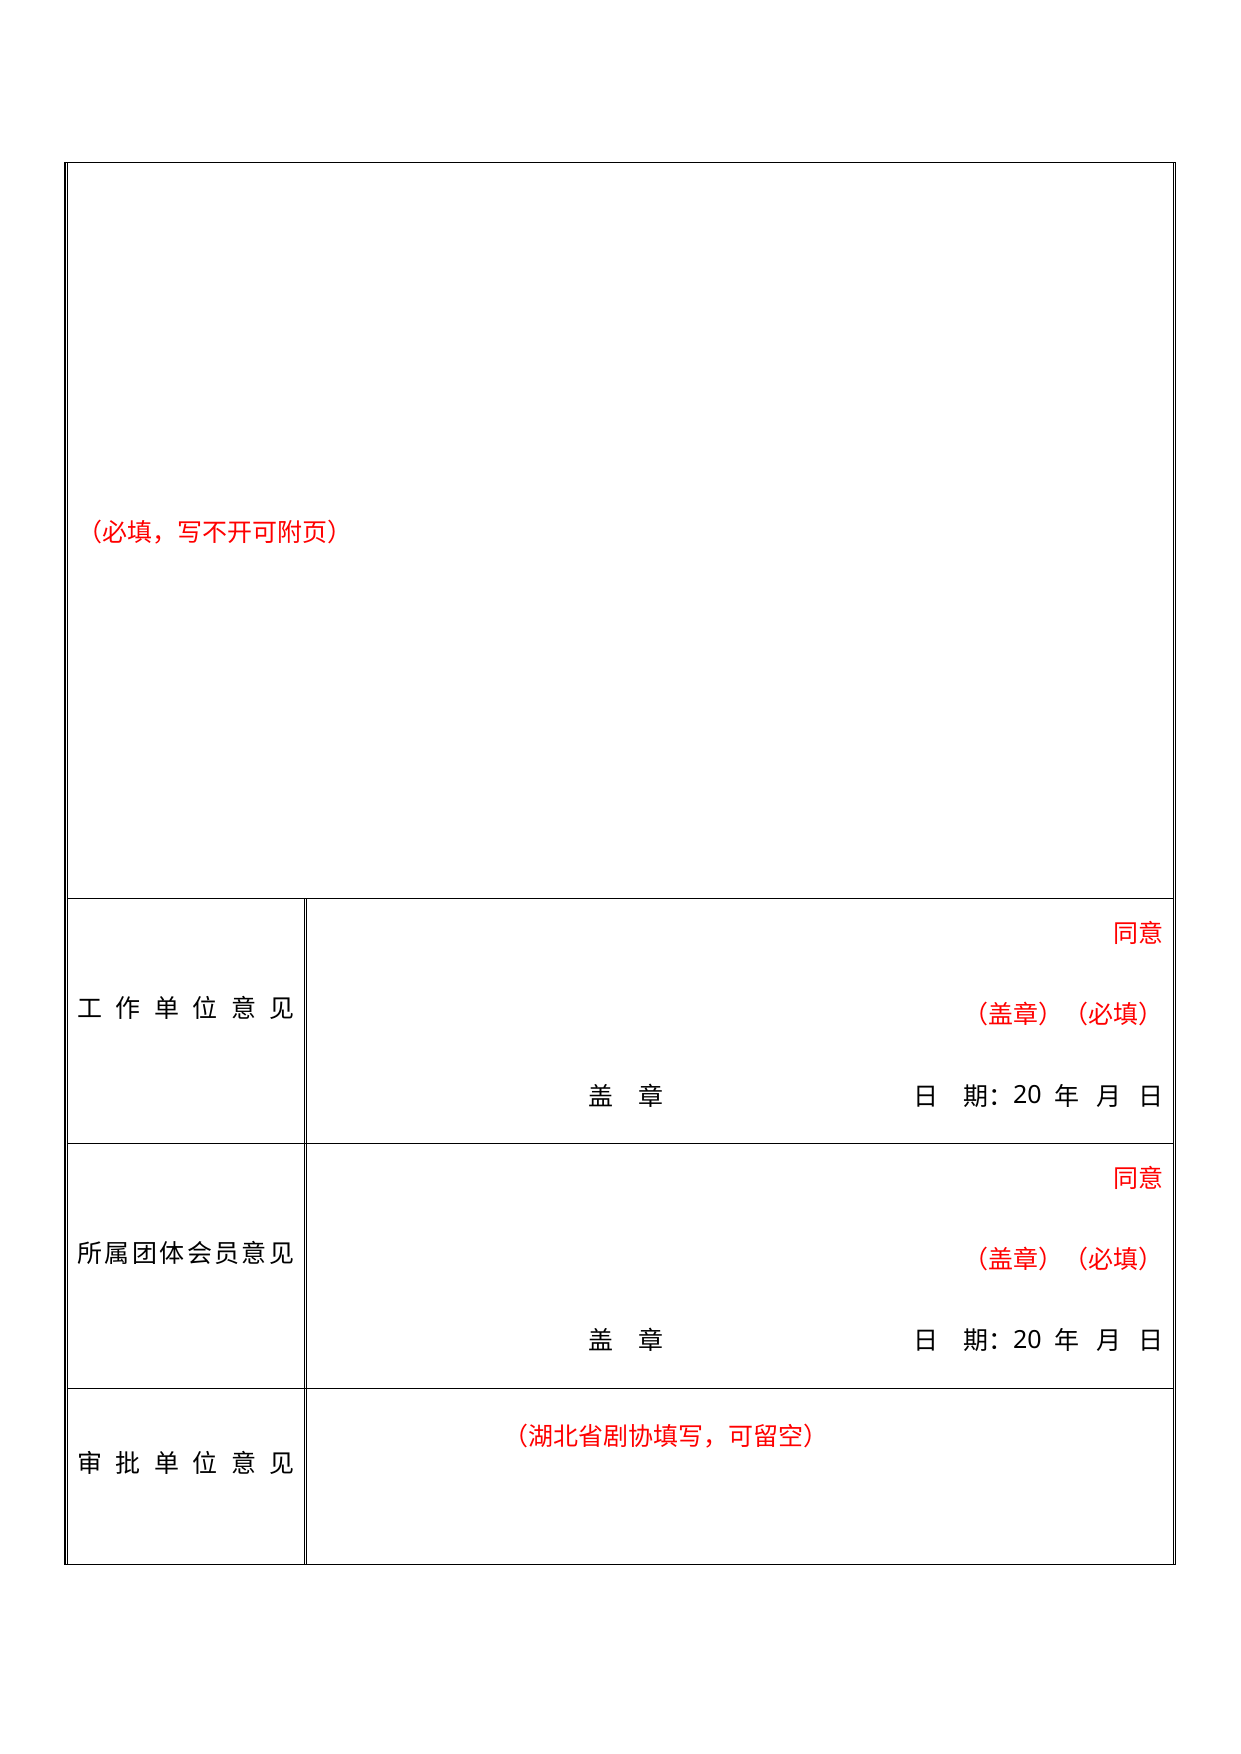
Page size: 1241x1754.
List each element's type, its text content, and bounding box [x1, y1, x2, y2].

table_cell （必填，写不开可附页） [68, 163, 1173, 898]
table_cell 同意 （盖章）（必填） 盖 章 日 期：20 年 月 日 [307, 1144, 1173, 1388]
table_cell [307, 1389, 1173, 1564]
table_cell 同意 （盖章）（必填） 盖 章 日 期：20 年 月 日 [307, 899, 1173, 1143]
table_cell 审批单位意见 [68, 1389, 304, 1564]
table_cell 所属团体会员意见 [68, 1144, 304, 1388]
table_cell 工作单位意见 [68, 899, 304, 1143]
